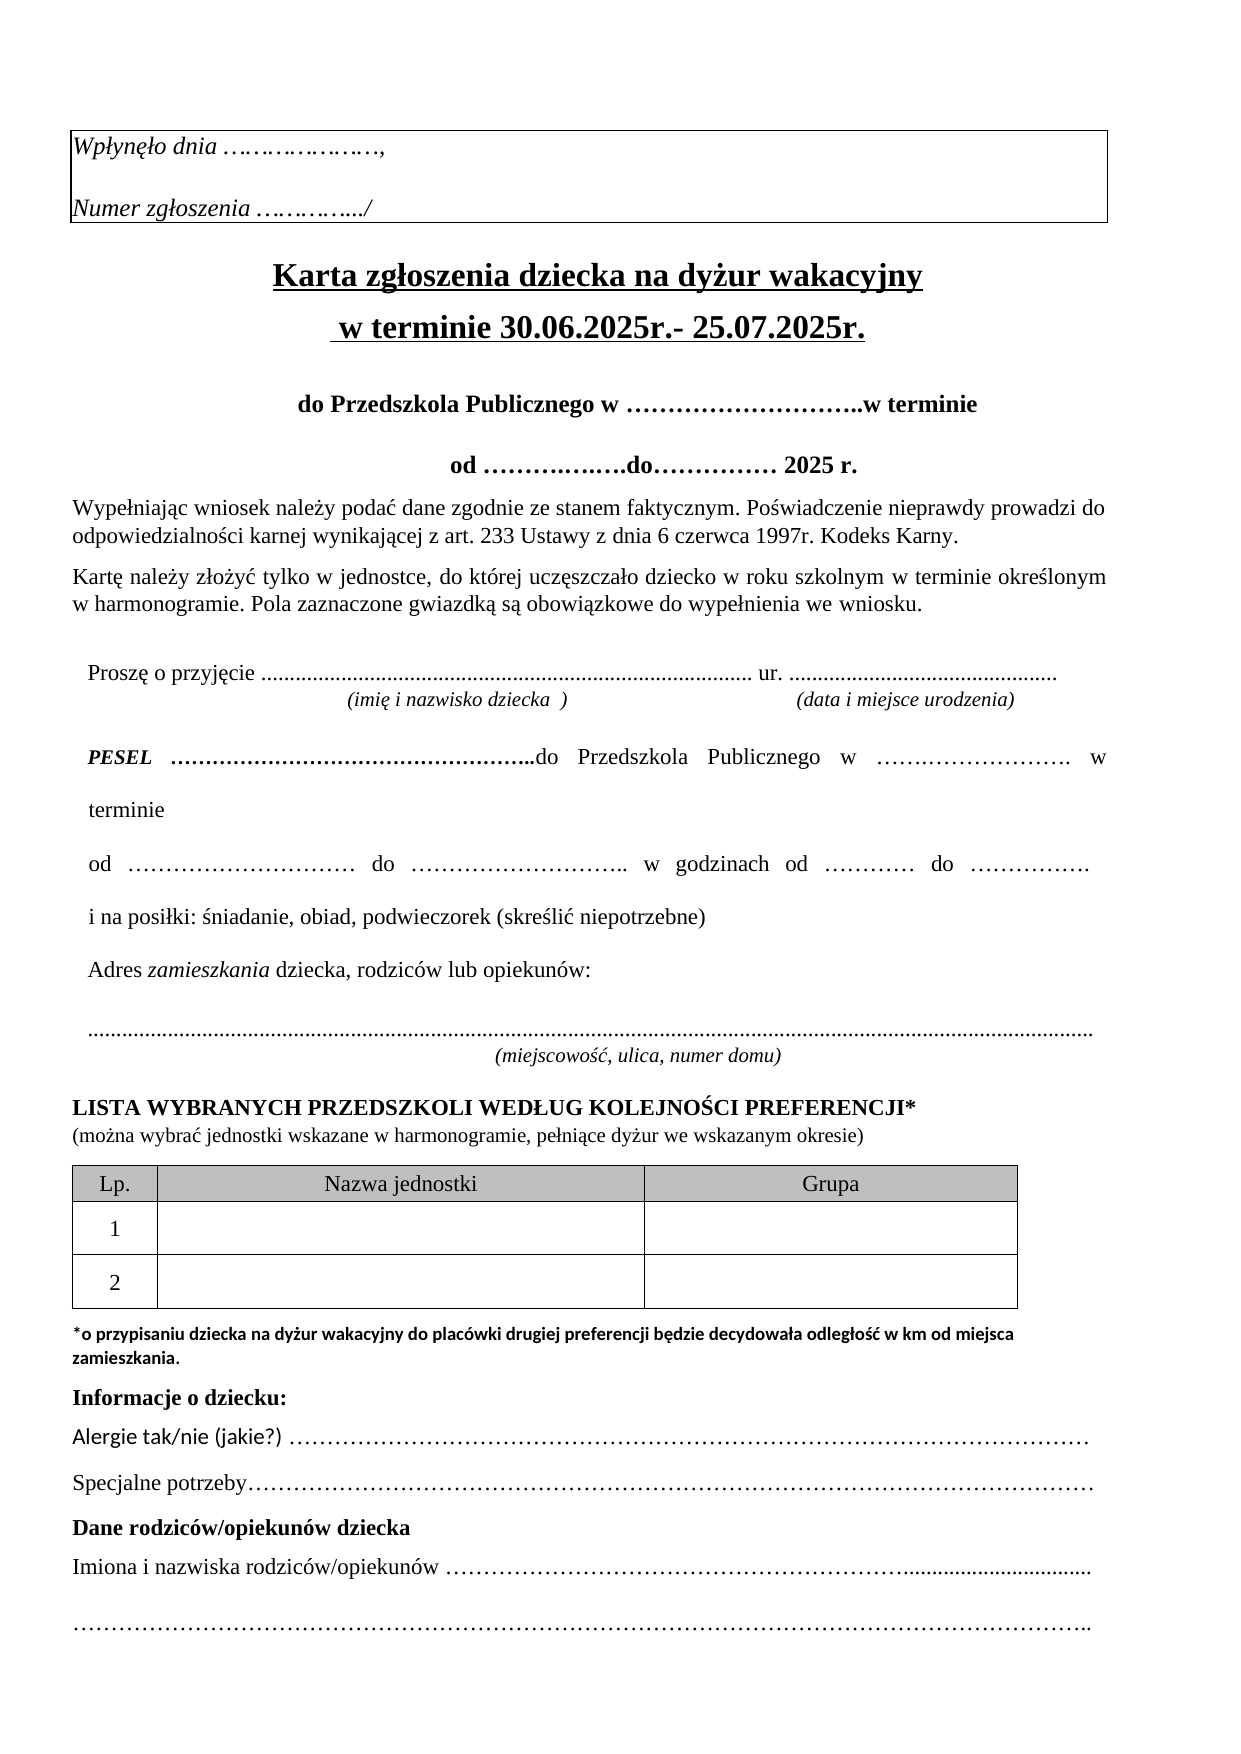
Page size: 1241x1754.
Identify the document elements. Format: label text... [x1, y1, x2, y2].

text Specjalne potrzeby………………………………………………………………………………………………… [72, 1469, 1106, 1495]
text PESEL ……………………………………………..do Przedszkola Publicznego w …….………………. w terminie od ………………………… do ……………………….. w godzinach od ………… do ……………. i na posiłki: śniadanie, obiad, podwieczorek (skreślić niepotrzebne) [87, 743, 1106, 929]
table_header Lp. [73, 1166, 157, 1201]
table_cell [645, 1202, 1017, 1254]
text Wpłynęło dnia …………………, [72, 131, 1107, 160]
table_cell [645, 1255, 1017, 1308]
text Numer zgłoszenia ………….../ [72, 191, 1107, 222]
subtitle Dane rodziców/opiekunów dziecka [72, 1514, 1106, 1541]
table_cell 2 [73, 1255, 157, 1308]
text *o przypisaniu dziecka na dyżur wakacyjny do placówki drugiej preferencji będzie decydowała odległość w km od miejsca zamieszkania. [72, 1322, 1106, 1369]
text Imiona i nazwiska rodziców/opiekunów ……………………………………………………................................. [72, 1553, 1106, 1579]
text od ……….….….do…………… 2025 r. [450, 451, 1106, 479]
table_cell 1 [73, 1202, 157, 1254]
text LISTA WYBRANYCH PRZEDSZKOLI WEDŁUG KOLEJNOŚCI PREFERENCJI* [72, 1094, 1106, 1121]
text …………………………………………………………………………………………………………………….. [72, 1609, 1106, 1636]
text Alergie tak/nie (jakie?) …………………………………………………………………………………………… [72, 1422, 1106, 1450]
table_cell [158, 1255, 644, 1308]
text (imię i nazwisko dziecka ) (data i miejsce urodzenia) [72, 687, 1106, 711]
text Proszę o przyjęcie ...................................................................................... ur. ............................................... [87, 659, 1106, 685]
text do Przedszkola Publicznego w ………………………..w terminie [297, 389, 1106, 418]
subtitle Informacje o dziecku: [72, 1383, 1106, 1410]
text Kartę należy złożyć tylko w jednostce, do której uczęszczało dziecko w roku szkolnym w terminie określonym w harmonogramie. Pola zaznaczone gwiazdką są obowiązkowe do wypełnienia we wniosku. [72, 563, 1106, 616]
text (miejscowość, ulica, numer domu) [89, 1043, 1106, 1067]
text Karta zgłoszenia dziecka na dyżur wakacyjny [89, 256, 1106, 294]
text (można wybrać jednostki wskazane w harmonogramie, pełniące dyżur we wskazanym okresie) [72, 1123, 1106, 1147]
table_cell [158, 1202, 644, 1254]
table_header Nazwa jednostki [158, 1166, 644, 1201]
subtitle Wypełniając wniosek należy podać dane zgodnie ze stanem faktycznym. Poświadczenie nieprawdy prowadzi do odpowiedzialności karnej wynikającej z art. 233 Ustawy z dnia 6 czerwca 1997r. Kodeks Karny. [72, 494, 1106, 549]
text w terminie 30.06.2025r.- 25.07.2025r. [89, 307, 1106, 346]
table_header Grupa [645, 1166, 1017, 1201]
text ................................................................................................................................................................................ [87, 1015, 1106, 1041]
text Adres zamieszkania dziecka, rodziców lub opiekunów: [87, 957, 1106, 983]
